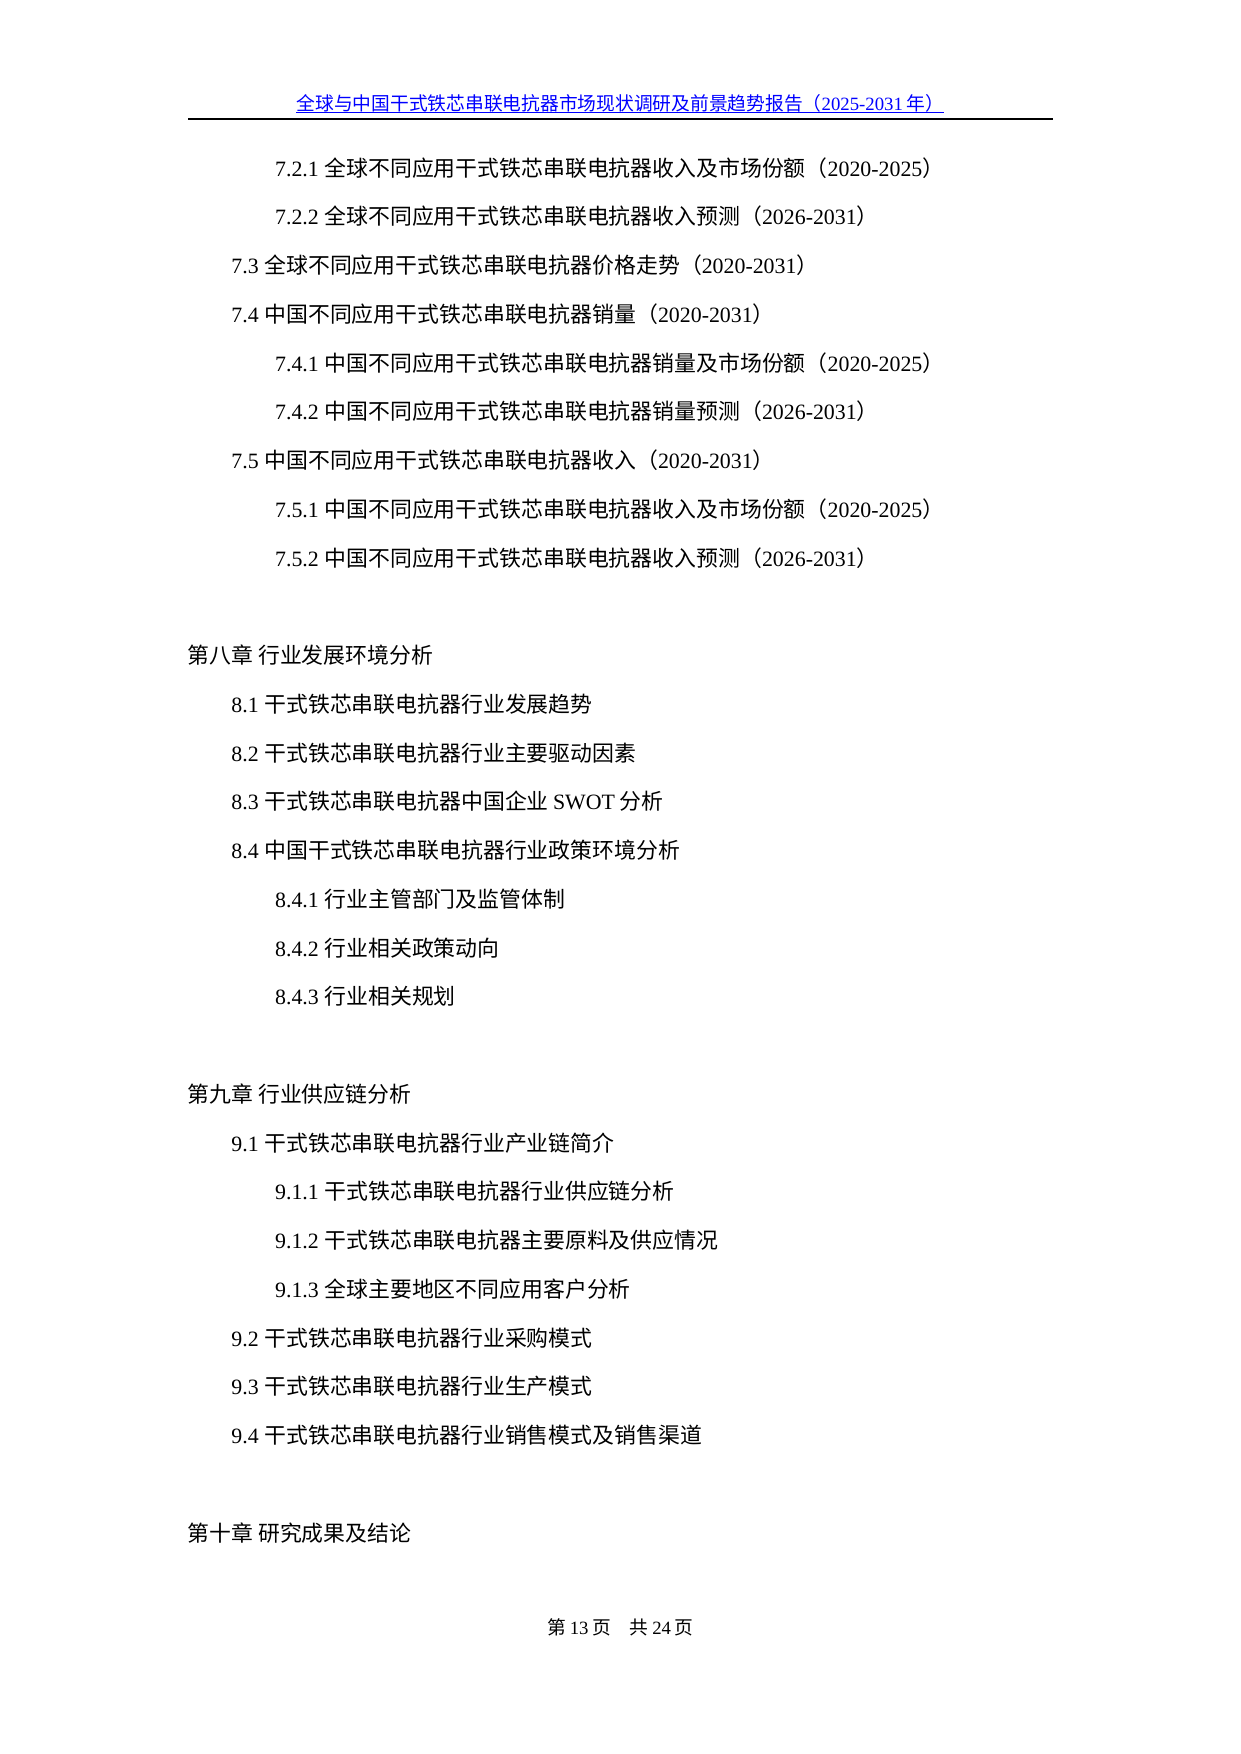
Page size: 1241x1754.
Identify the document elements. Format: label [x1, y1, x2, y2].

text [187, 150, 1053, 1548]
